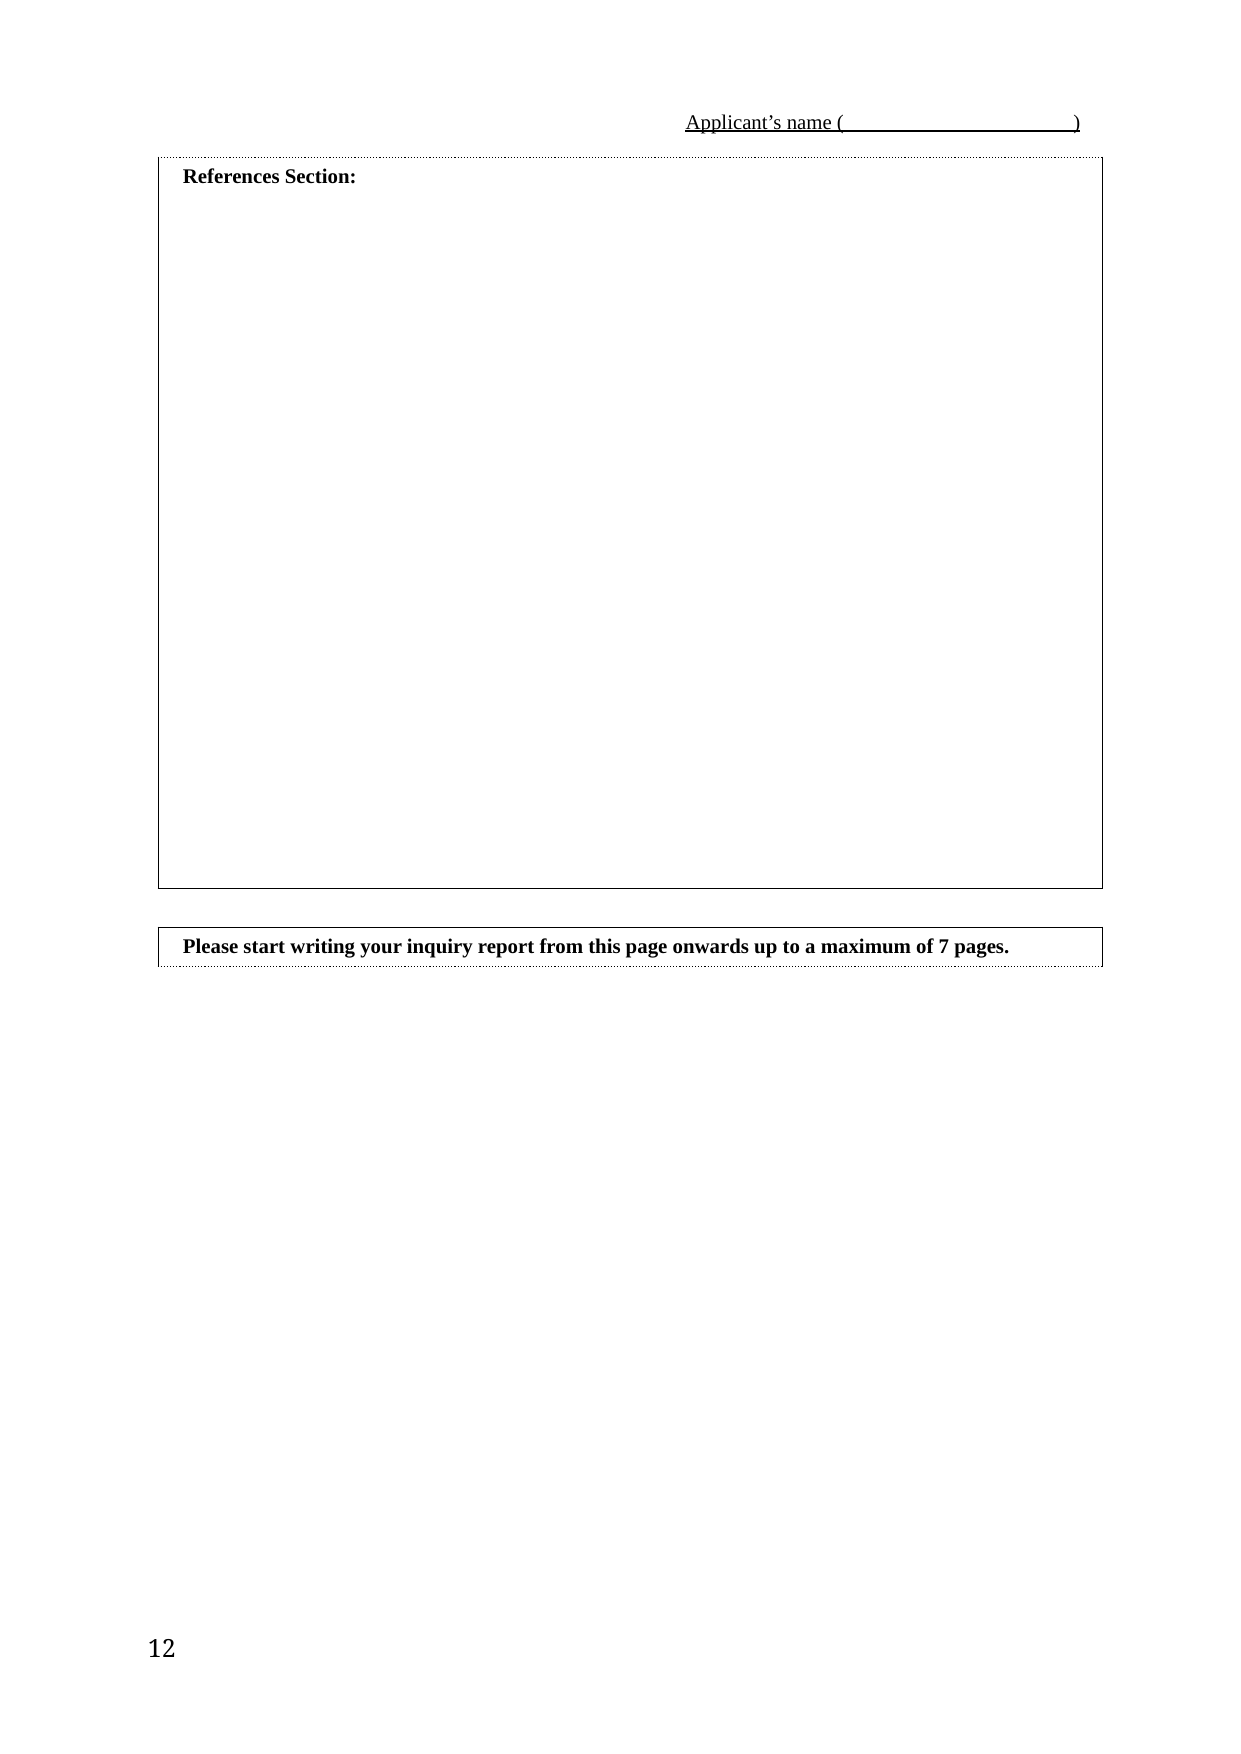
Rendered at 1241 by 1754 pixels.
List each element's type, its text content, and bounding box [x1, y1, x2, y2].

table_cell References Section: [159, 157, 1102, 888]
table_header Please start writing your inquiry report from this page onwards up to a maximum of 7 pages. [159, 928, 1102, 966]
